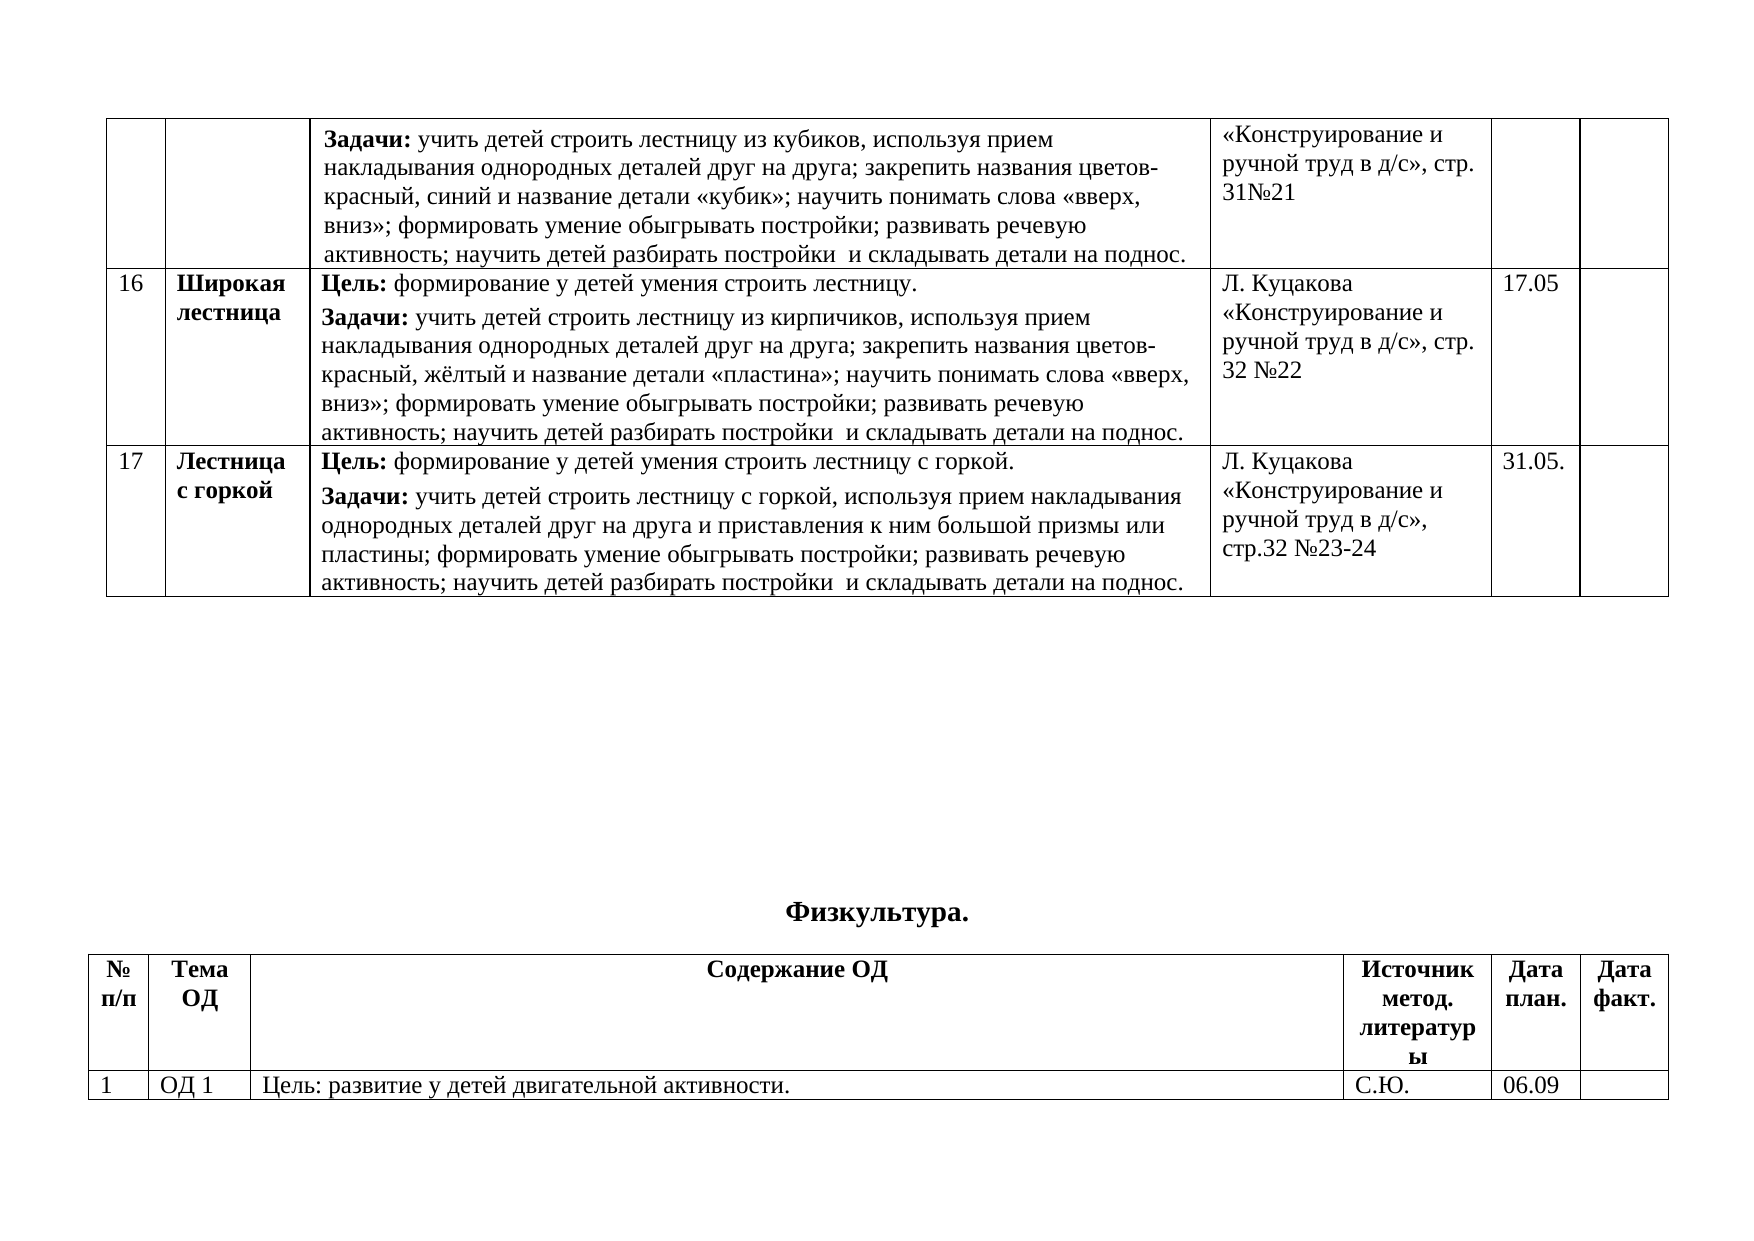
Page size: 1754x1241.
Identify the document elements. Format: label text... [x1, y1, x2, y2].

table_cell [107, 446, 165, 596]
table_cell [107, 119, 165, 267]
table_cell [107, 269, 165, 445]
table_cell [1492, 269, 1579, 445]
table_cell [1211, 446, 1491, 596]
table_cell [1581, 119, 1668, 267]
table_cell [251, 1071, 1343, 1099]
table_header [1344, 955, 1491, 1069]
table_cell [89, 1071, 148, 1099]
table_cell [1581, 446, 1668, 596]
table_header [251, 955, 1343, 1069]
text Физкультура. [118, 894, 1636, 928]
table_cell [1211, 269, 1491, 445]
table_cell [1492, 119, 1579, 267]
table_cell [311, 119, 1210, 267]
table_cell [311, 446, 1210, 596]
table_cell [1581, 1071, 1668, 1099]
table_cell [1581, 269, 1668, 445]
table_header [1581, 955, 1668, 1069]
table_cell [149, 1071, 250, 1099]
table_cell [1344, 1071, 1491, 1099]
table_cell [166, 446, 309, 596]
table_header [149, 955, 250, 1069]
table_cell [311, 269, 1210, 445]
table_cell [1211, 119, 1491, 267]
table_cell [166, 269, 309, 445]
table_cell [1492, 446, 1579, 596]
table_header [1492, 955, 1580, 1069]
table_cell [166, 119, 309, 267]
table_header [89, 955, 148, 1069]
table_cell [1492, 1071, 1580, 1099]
